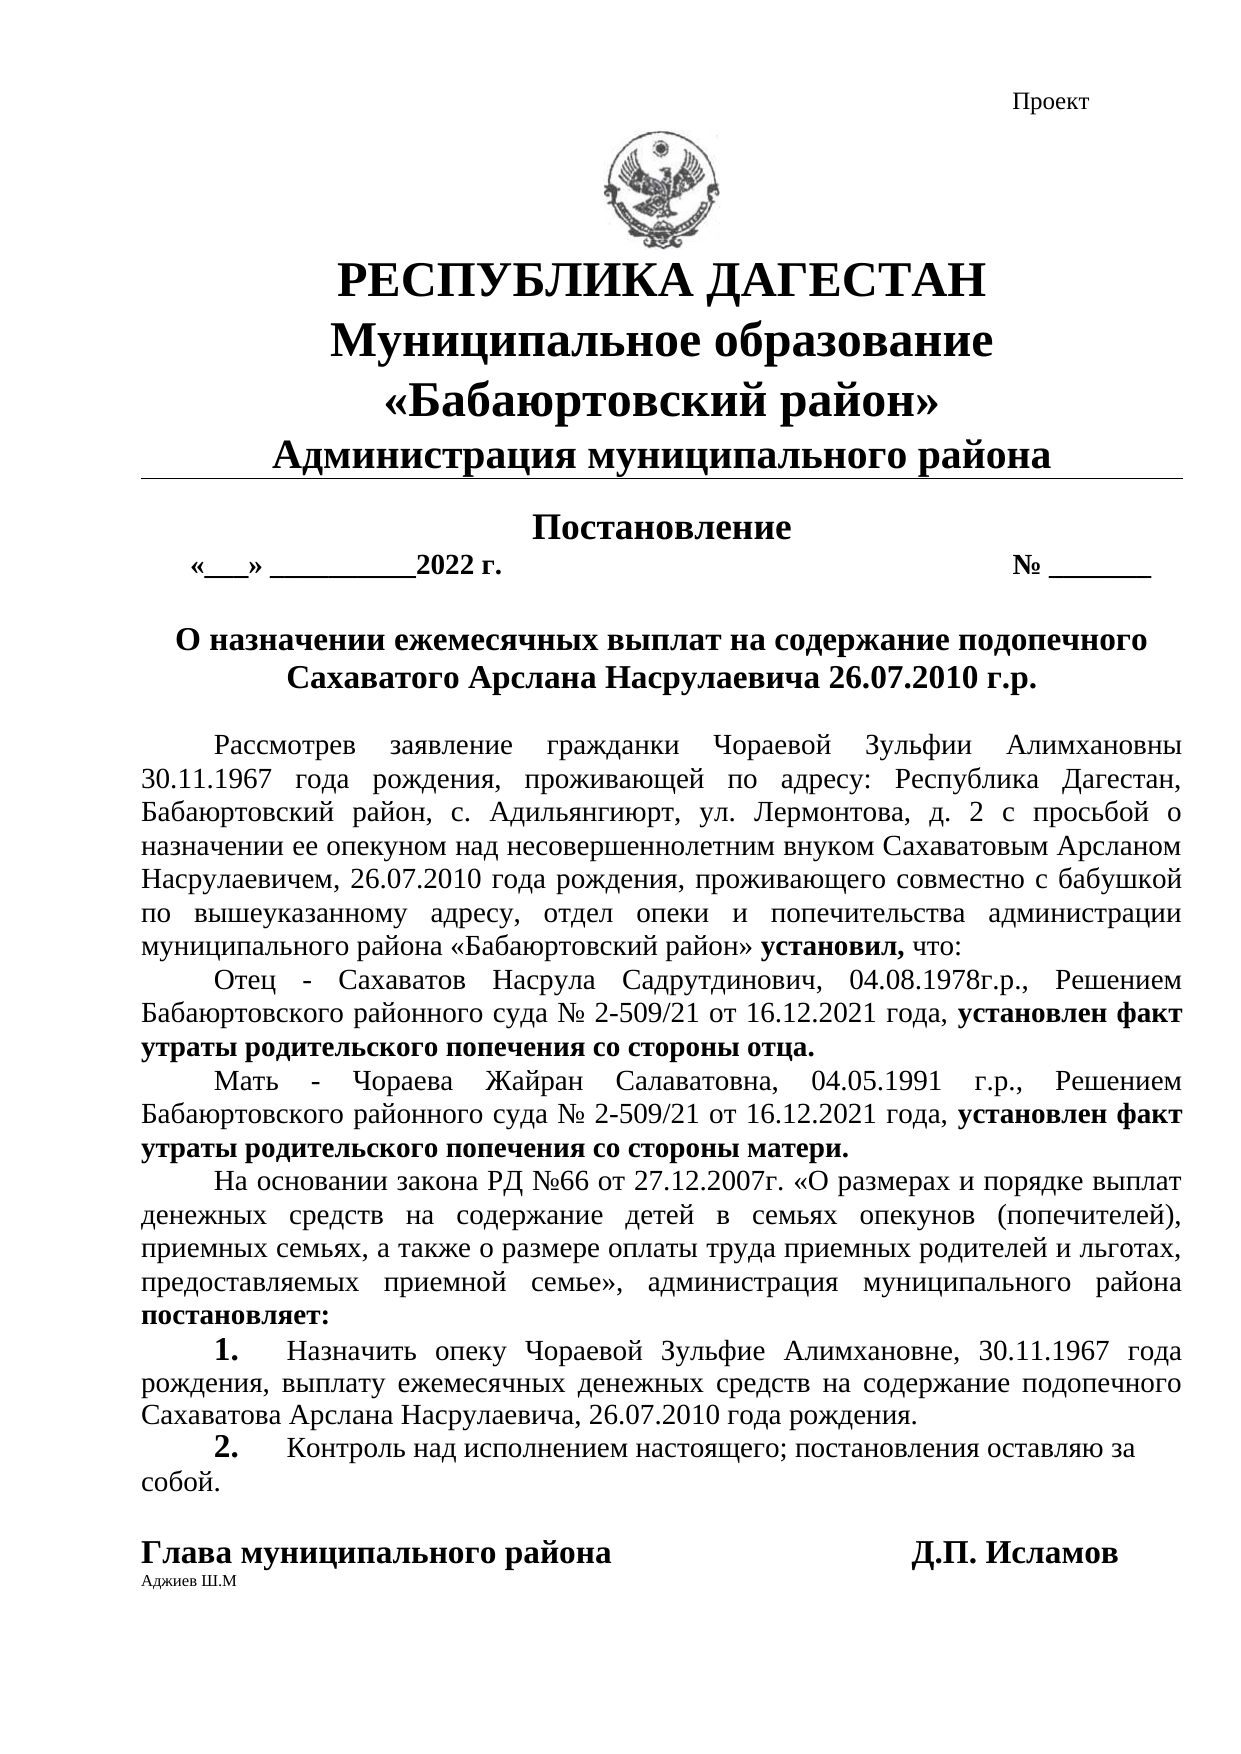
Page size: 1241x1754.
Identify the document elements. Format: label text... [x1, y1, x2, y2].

text собой. [141, 1464, 1183, 1498]
text Постановление [141, 504, 1183, 547]
text РЕСПУБЛИКА ДАГЕСТАН Муниципальное образование «Бабаюртовский район» Администрация муниципального района [141, 249, 1183, 478]
text Аджиев Ш.М [141, 1571, 1183, 1590]
text На основании закона РД №66 от 27.12.2007г. «О размерах и порядке выплат денежных средств на содержание детей в семьях опекунов (попечителей), приемных семьях, а также о размере оплаты труда приемных родителей и льготах, предоставляемых приемной семье», администрация муниципального района постановляет: [141, 1163, 1183, 1331]
text Рассмотрев заявление гражданки Чораевой Зульфии Алимхановны 30.11.1967 года рождения, проживающей по адресу: Республика Дагестан, Бабаюртовский район, с. Адильянгиюрт, ул. Лермонтова, д. 2 с просьбой о назначении ее опекуном над несовершеннолетним внуком Сахаватовым Арсланом Насрулаевичем, 26.07.2010 года рождения, проживающего совместно с бабушкой по вышеуказанному адресу, отдел опеки и попечительства администрации муниципального района «Бабаюртовский район» установил, что: [141, 727, 1183, 962]
text Глава муниципального района Д.П. Исламов [141, 1536, 1183, 1571]
list Назначить опеку Чораевой Зульфие Алимхановне, 30.11.1967 года рождения, выплату ежемесячных денежных средств на содержание подопечного Сахаватова Арслана Насрулаевича, 26.07.2010 года рождения. [141, 1331, 1183, 1431]
text «___» __________2022 г. № _______ [141, 547, 1183, 581]
text Отец - Сахаватов Насрула Садрутдинович, 04.08.1978г.р., Решением Бабаюртовского районного суда № 2-509/21 от 16.12.2021 года, установлен факт утраты родительского попечения со стороны отца. [141, 962, 1183, 1063]
text О назначении ежемесячных выплат на содержание подопечного Сахаватого Арслана Насрулаевича 26.07.2010 г.р. [141, 619, 1183, 696]
text Мать - Чораева Жайран Салаватовна, 04.05.1991 г.р., Решением Бабаюртовского районного суда № 2-509/21 от 16.12.2021 года, установлен факт утраты родительского попечения со стороны матери. [141, 1063, 1183, 1163]
list Контроль над исполнением настоящего; постановления оставляю за [141, 1431, 1183, 1464]
picture [603, 130, 721, 250]
